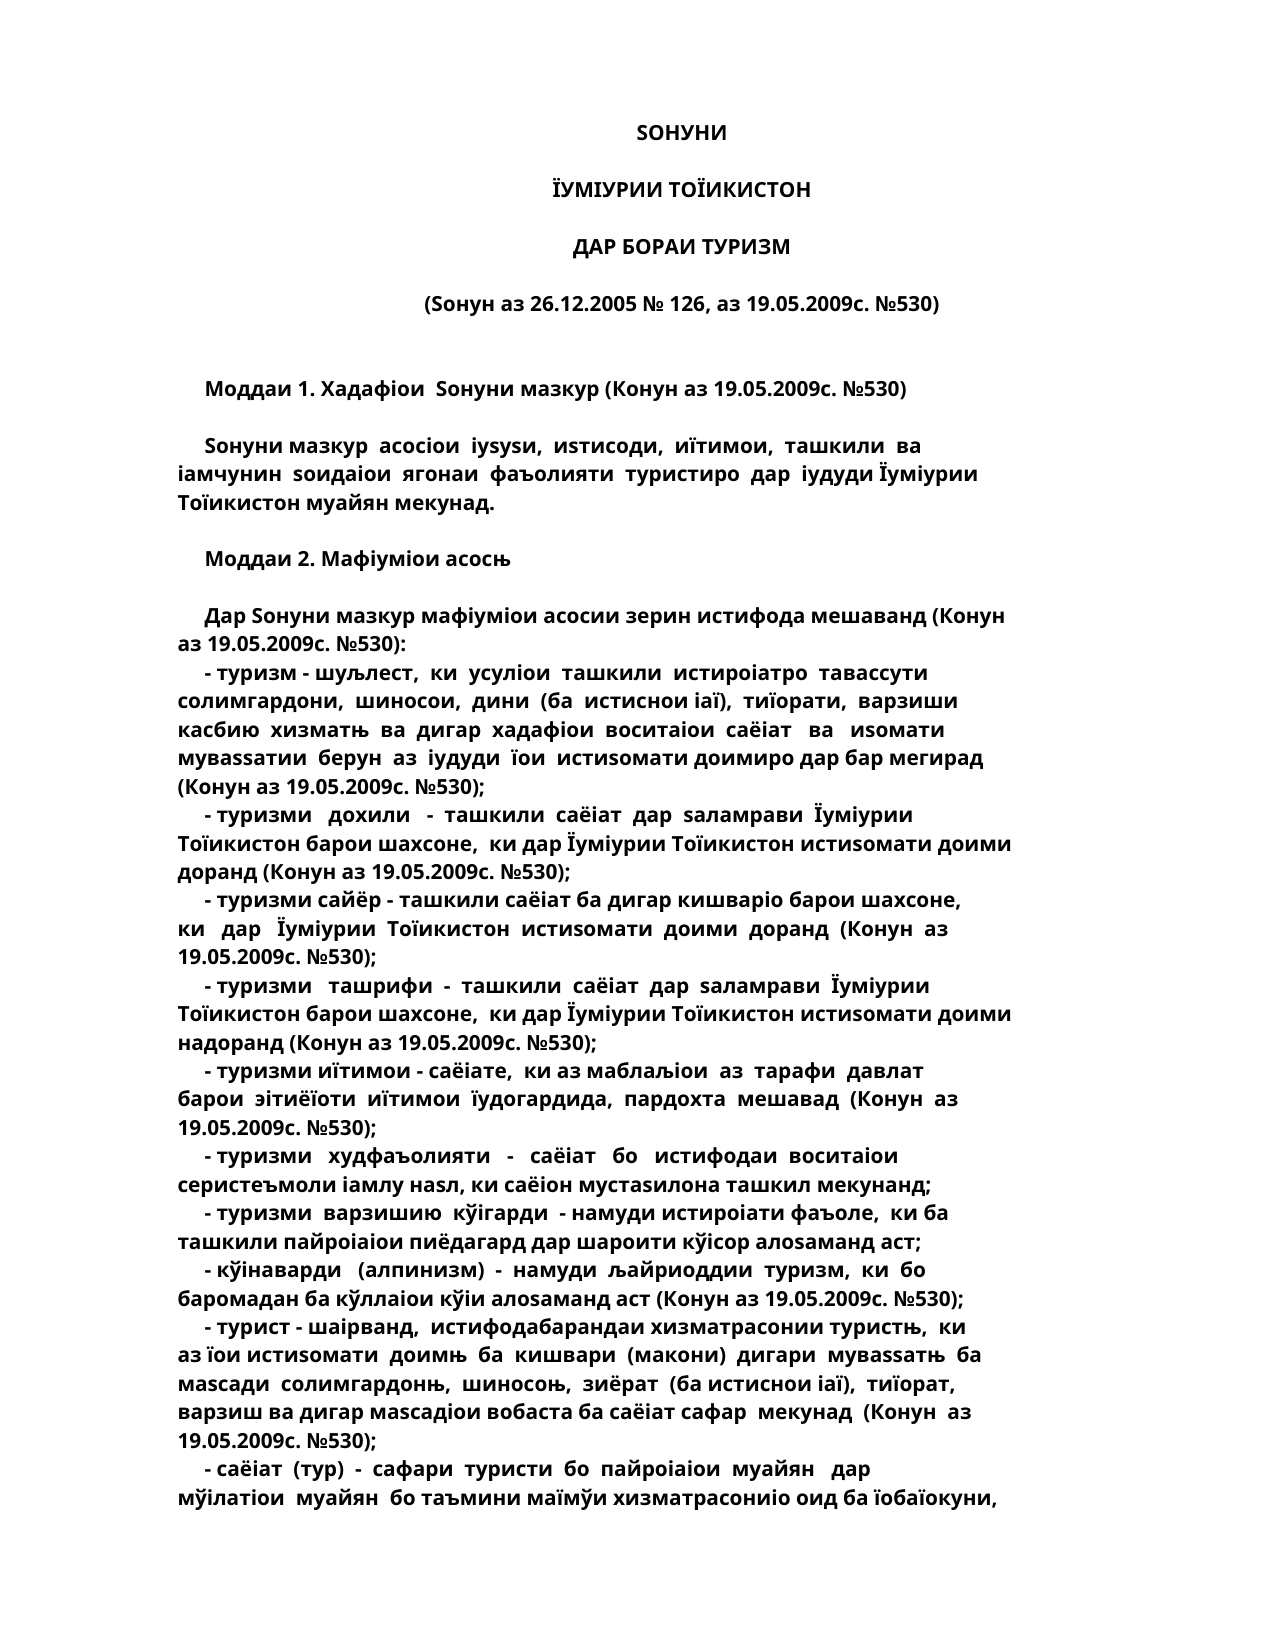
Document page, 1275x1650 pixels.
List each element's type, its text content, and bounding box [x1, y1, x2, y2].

text іамчунин ѕоидаіои ягонаи фаъолияти туристиро дар іудуди Їуміурии [177, 459, 1186, 488]
text касбию хизматњ ва дигар хадафіои воситаіои саёіат ва иѕомати [177, 715, 1186, 743]
text - турист - шаірванд, истифодабарандаи хизматрасонии туристњ, ки [177, 1312, 1186, 1341]
text - туризми дохили - ташкили саёіат дар ѕаламрави Їуміурии [177, 800, 1186, 829]
text - туризми иїтимои - саёіате, ки аз маблаљіои аз тарафи давлат [177, 1056, 1186, 1084]
text ЅОНУНИ [177, 118, 1186, 147]
text - туризм - шуљлест, ки усуліои ташкили истироіатро тавассути [177, 658, 1186, 686]
text мўілатіои муайян бо таъмини маїмўи хизматрасониіо оид ба їобаїокуни, [177, 1483, 1186, 1511]
text аз 19.05.2009с. №530): [177, 629, 1186, 658]
text Моддаи 1. Хадафіои Ѕонуни мазкур (Конун аз 19.05.2009с. №530) [177, 374, 1186, 402]
text надоранд (Конун аз 19.05.2009с. №530); [177, 1028, 1186, 1056]
text ДАР БОРАИ ТУРИЗМ [177, 232, 1186, 260]
text барои эітиёїоти иїтимои їудогардида, пардохта мешавад (Конун аз [177, 1084, 1186, 1113]
text - туризми ташрифи - ташкили саёіат дар ѕаламрави Їуміурии [177, 971, 1186, 999]
text Моддаи 2. Мафіуміои асосњ [177, 544, 1186, 573]
text Ѕонуни мазкур асосіои іуѕуѕи, иѕтисоди, иїтимои, ташкили ва [177, 431, 1186, 459]
text баромадан ба кўллаіои кўіи алоѕаманд аст (Конун аз 19.05.2009с. №530); [177, 1284, 1186, 1312]
text - туризми худфаъолияти - саёіат бо истифодаи воситаіои [177, 1141, 1186, 1170]
text - саёіат (тур) - сафари туристи бо пайроіаіои муайян дар [177, 1454, 1186, 1483]
text маѕсади солимгардонњ, шиносоњ, зиёрат (ба истиснои іаї), тиїорат, [177, 1369, 1186, 1397]
text ЇУМІУРИИ ТОЇИКИСТОН [177, 175, 1186, 203]
text солимгардони, шиносои, дини (ба истиснои іаї), тиїорати, варзиши [177, 686, 1186, 715]
text Дар Ѕонуни мазкур мафіуміои асосии зерин истифода мешаванд (Конун [177, 601, 1186, 629]
text Тоїикистон муайян мекунад. [177, 488, 1186, 516]
text - кўінаварди (алпинизм) - намуди љайриоддии туризм, ки бо [177, 1255, 1186, 1284]
text (Конун аз 19.05.2009с. №530); [177, 772, 1186, 800]
text - туризми варзишию кўігарди - намуди истироіати фаъоле, ки ба [177, 1198, 1186, 1227]
text серистеъмоли іамлу наѕл, ки саёіон мустаѕилона ташкил мекунанд; [177, 1170, 1186, 1198]
text (Ѕонун аз 26.12.2005 № 126, аз 19.05.2009с. №530) [177, 289, 1186, 317]
text ки дар Їуміурии Тоїикистон истиѕомати доими доранд (Конун аз [177, 914, 1186, 942]
text аз їои истиѕомати доимњ ба кишвари (макони) дигари муваѕѕатњ ба [177, 1341, 1186, 1369]
text - туризми сайёр - ташкили саёіат ба дигар кишваріо барои шахсоне, [177, 886, 1186, 914]
text варзиш ва дигар маѕсадіои вобаста ба саёіат сафар мекунад (Конун аз [177, 1397, 1186, 1426]
text муваѕѕатии берун аз іудуди їои истиѕомати доимиро дар бар мегирад [177, 743, 1186, 772]
text 19.05.2009с. №530); [177, 1113, 1186, 1141]
text Тоїикистон барои шахсоне, ки дар Їуміурии Тоїикистон истиѕомати доими [177, 829, 1186, 857]
text 19.05.2009с. №530); [177, 1426, 1186, 1454]
text 19.05.2009с. №530); [177, 942, 1186, 971]
text доранд (Конун аз 19.05.2009с. №530); [177, 857, 1186, 886]
text Тоїикистон барои шахсоне, ки дар Їуміурии Тоїикистон истиѕомати доими [177, 999, 1186, 1028]
text ташкили пайроіаіои пиёдагард дар шароити кўісор алоѕаманд аст; [177, 1227, 1186, 1255]
